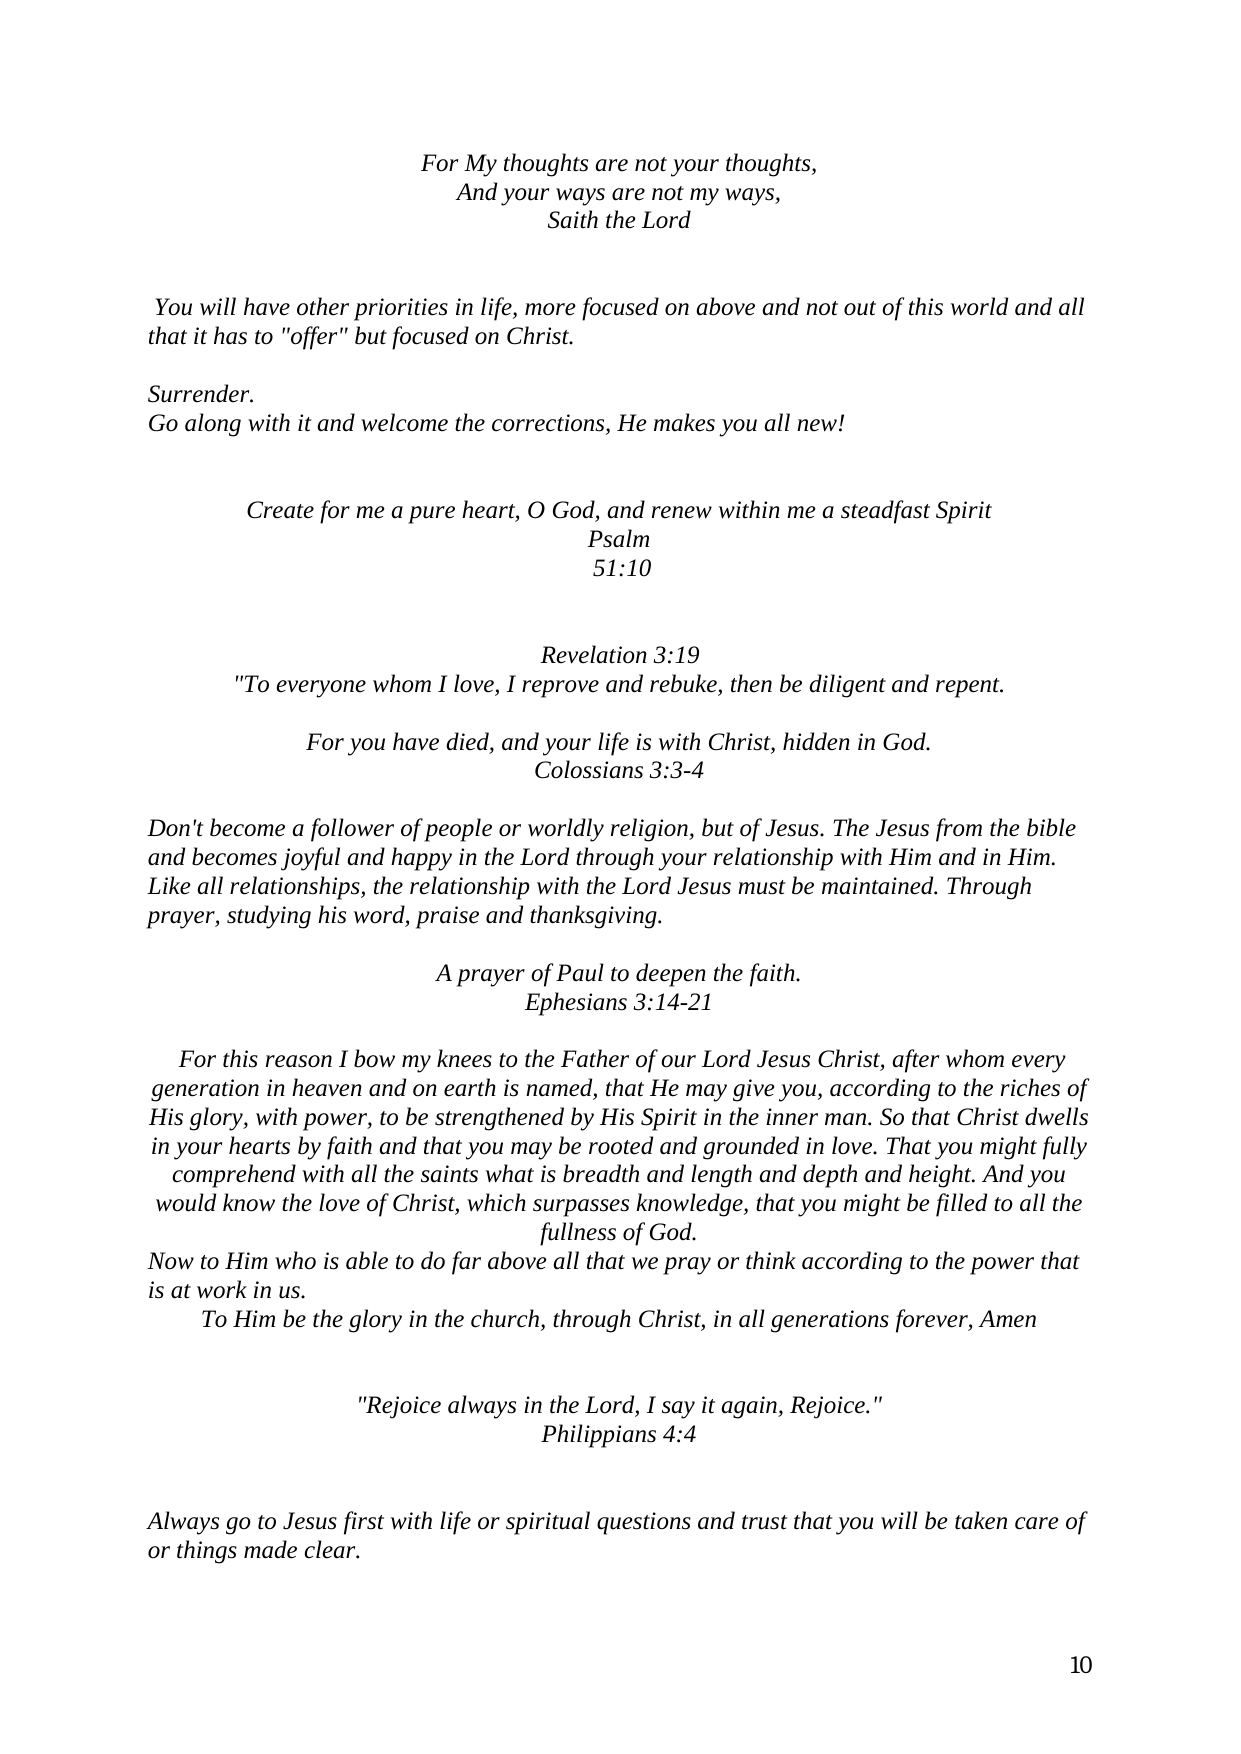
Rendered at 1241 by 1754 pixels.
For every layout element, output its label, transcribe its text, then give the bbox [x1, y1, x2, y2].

text For My thoughts are not your thoughts, [148, 148, 1092, 176]
text For you have died, and your life is with Christ, hidden in God. [148, 727, 1092, 755]
text Don't become a follower of people or worldly religion, but of Jesus. The Jesus from the bible and becomes joyful and happy in the Lord through your relationship with Him and in Him. Like all relationships, the relationship with the Lord Jesus must be maintained. Through prayer, studying his word, praise and thanksgiving. [148, 813, 1092, 928]
text Colossians 3:3-4 [148, 756, 1092, 784]
text And your ways are not my ways, [148, 177, 1092, 205]
text Always go to Jesus first with life or spiritual questions and trust that you will be taken care of or things made clear. [148, 1506, 1092, 1564]
text "To everyone whom I love, I reprove and rebuke, then be diligent and repent. [148, 669, 1092, 697]
text You will have other priorities in life, more focused on above and not out of this world and all that it has to "offer" but focused on Christ. [148, 292, 1092, 350]
text Psalm [148, 524, 1092, 553]
text For this reason I bow my knees to the Father of our Lord Jesus Christ, after whom every generation in heaven and on earth is named, that He may give you, according to the riches of His glory, with power, to be strengthened by His Spirit in the inner man. So that Christ dwells in your hearts by faith and that you may be rooted and grounded in love. That you might fully comprehend with all the saints what is breadth and length and depth and height. And you would know the love of Christ, which surpasses knowledge, that you might be filled to all the fullness of God. [148, 1044, 1092, 1246]
text Surrender. [148, 379, 1092, 408]
text Philippians 4:4 [148, 1419, 1092, 1448]
text Ephesians 3:14-21 [148, 987, 1092, 1015]
text Now to Him who is able to do far above all that we pray or think according to the power that is at work in us. [148, 1246, 1092, 1303]
text Saith the Lord [148, 206, 1092, 234]
text To Him be the glory in the church, through Christ, in all generations forever, Amen [148, 1304, 1092, 1332]
text Revelation 3:19 [148, 640, 1092, 668]
text A prayer of Paul to deepen the faith. [148, 958, 1092, 986]
text Create for me a pure heart, O God, and renew within me a steadfast Spirit [148, 495, 1092, 524]
text Go along with it and welcome the corrections, He makes you all new! [148, 408, 1092, 437]
text "Rejoice always in the Lord, I say it again, Rejoice." [148, 1391, 1092, 1419]
text 51:10 [148, 553, 1092, 582]
